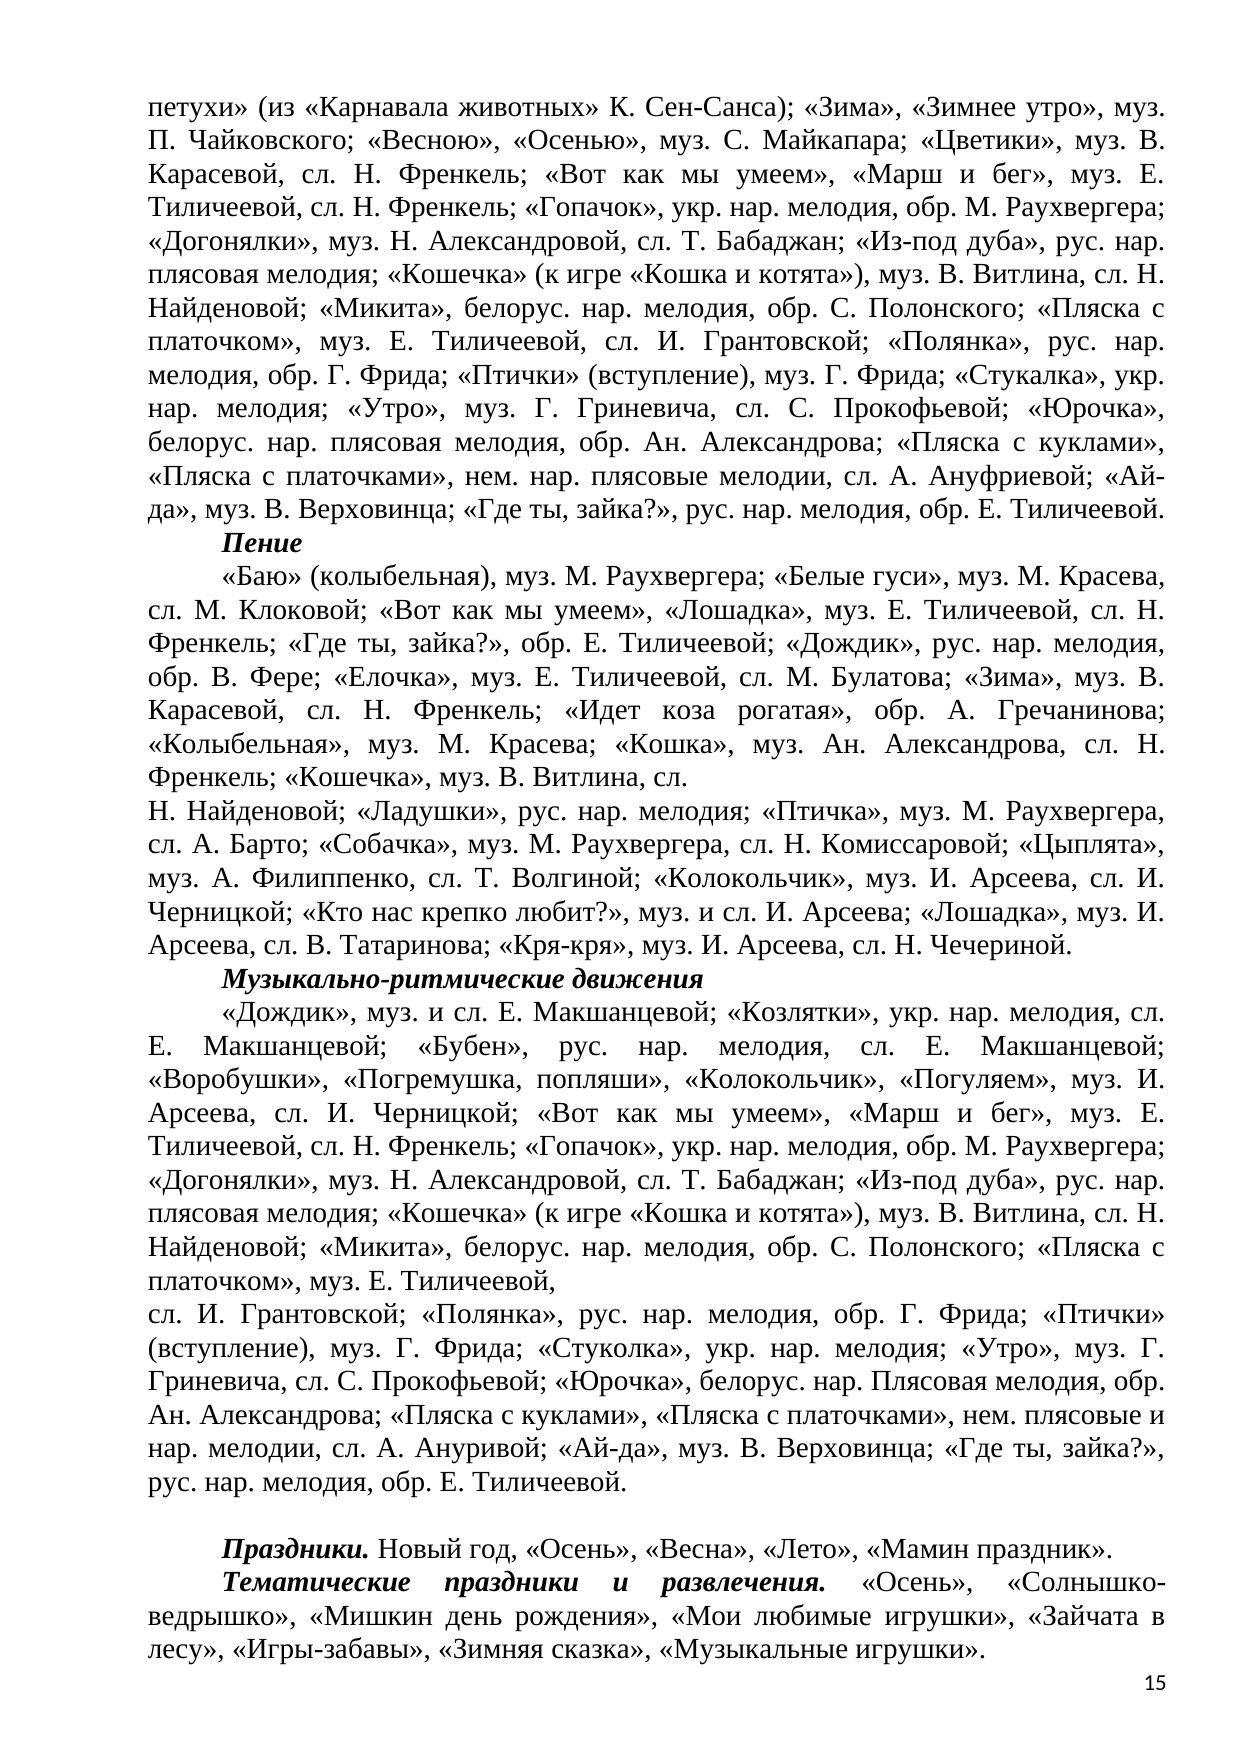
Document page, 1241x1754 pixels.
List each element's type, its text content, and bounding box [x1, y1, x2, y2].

text Праздники. Новый год, «Осень», «Весна», «Лето», «Мамин праздник». [148, 1531, 1166, 1564]
text «Дождик», муз. и сл. Е. Макшанцевой; «Козлятки», укр. нар. мелодия, сл. Е. Макшанцевой; «Бубен», рус. нар. мелодия, сл. Е. Макшанцевой; «Воробушки», «Погремушка, попляши», «Колокольчик», «Погуляем», муз. И. Арсеева, сл. И. Черницкой; «Вот как мы умеем», «Марш и бег», муз. Е. Тиличеевой, сл. Н. Френкель; «Гопачок», укр. нар. мелодия, обр. М. Раухвергера; «Догонялки», муз. Н. Александровой, сл. Т. Бабаджан; «Из-под дуба», рус. нар. плясовая мелодия; «Кошечка» (к игре «Кошка и котята»), муз. В. Витлина, сл. Н. Найденовой; «Микита», белорус. нар. мелодия, обр. С. Полонского; «Пляска с платочком», муз. Е. Тиличеевой, [148, 994, 1166, 1296]
text Пение [148, 525, 1166, 558]
text Тематические праздники и развлечения. «Осень», «Солнышко-ведрышко», «Мишкин день рождения», «Мои любимые игрушки», «Зайчата в лесу», «Игры-забавы», «Зимняя сказка», «Музыкальные игрушки». [148, 1564, 1166, 1665]
text сл. И. Грантовской; «Полянка», рус. нар. мелодия, обр. Г. Фрида; «Птички» (вступление), муз. Г. Фрида; «Стуколка», укр. нар. мелодия; «Утро», муз. Г. Гриневича, сл. С. Прокофьевой; «Юрочка», белорус. нар. Плясовая мелодия, обр. Ан. Александрова; «Пляска с куклами», «Пляска с платочками», нем. плясовые и нар. мелодии, сл. А. Ануривой; «Ай-да», муз. В. Верховинца; «Где ты, зайка?», рус. нар. мелодия, обр. Е. Тиличеевой. [148, 1296, 1166, 1497]
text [148, 89, 1166, 525]
text Н. Найденовой; «Ладушки», рус. нар. мелодия; «Птичка», муз. М. Раухвергера, сл. А. Барто; «Собачка», муз. М. Раухвергера, сл. Н. Комиссаровой; «Цыплята», муз. А. Филиппенко, сл. Т. Волгиной; «Колокольчик», муз. И. Арсеева, сл. И. Черницкой; «Кто нас крепко любит?», муз. и сл. И. Арсеева; «Лошадка», муз. И. Арсеева, сл. В. Татаринова; «Кря-кря», муз. И. Арсеева, сл. Н. Чечериной. [148, 793, 1166, 961]
text Музыкально-ритмические движения [148, 961, 1166, 994]
text «Баю» (колыбельная), муз. М. Раухвергера; «Белые гуси», муз. М. Красева, сл. М. Клоковой; «Вот как мы умеем», «Лошадка», муз. Е. Тиличеевой, сл. Н. Френкель; «Где ты, зайка?», обр. Е. Тиличеевой; «Дождик», рус. нар. мелодия, обр. B. Фере; «Елочка», муз. Е. Тиличеевой, сл. М. Булатова; «Зима», муз. В. Карасевой, сл. Н. Френкель; «Идет коза рогатая», обр. А. Гречанинова; «Колыбельная», муз. М. Красева; «Кошка», муз. Ан. Александрова, сл. Н. Френкель; «Кошечка», муз. В. Витлина, сл. [148, 558, 1166, 793]
